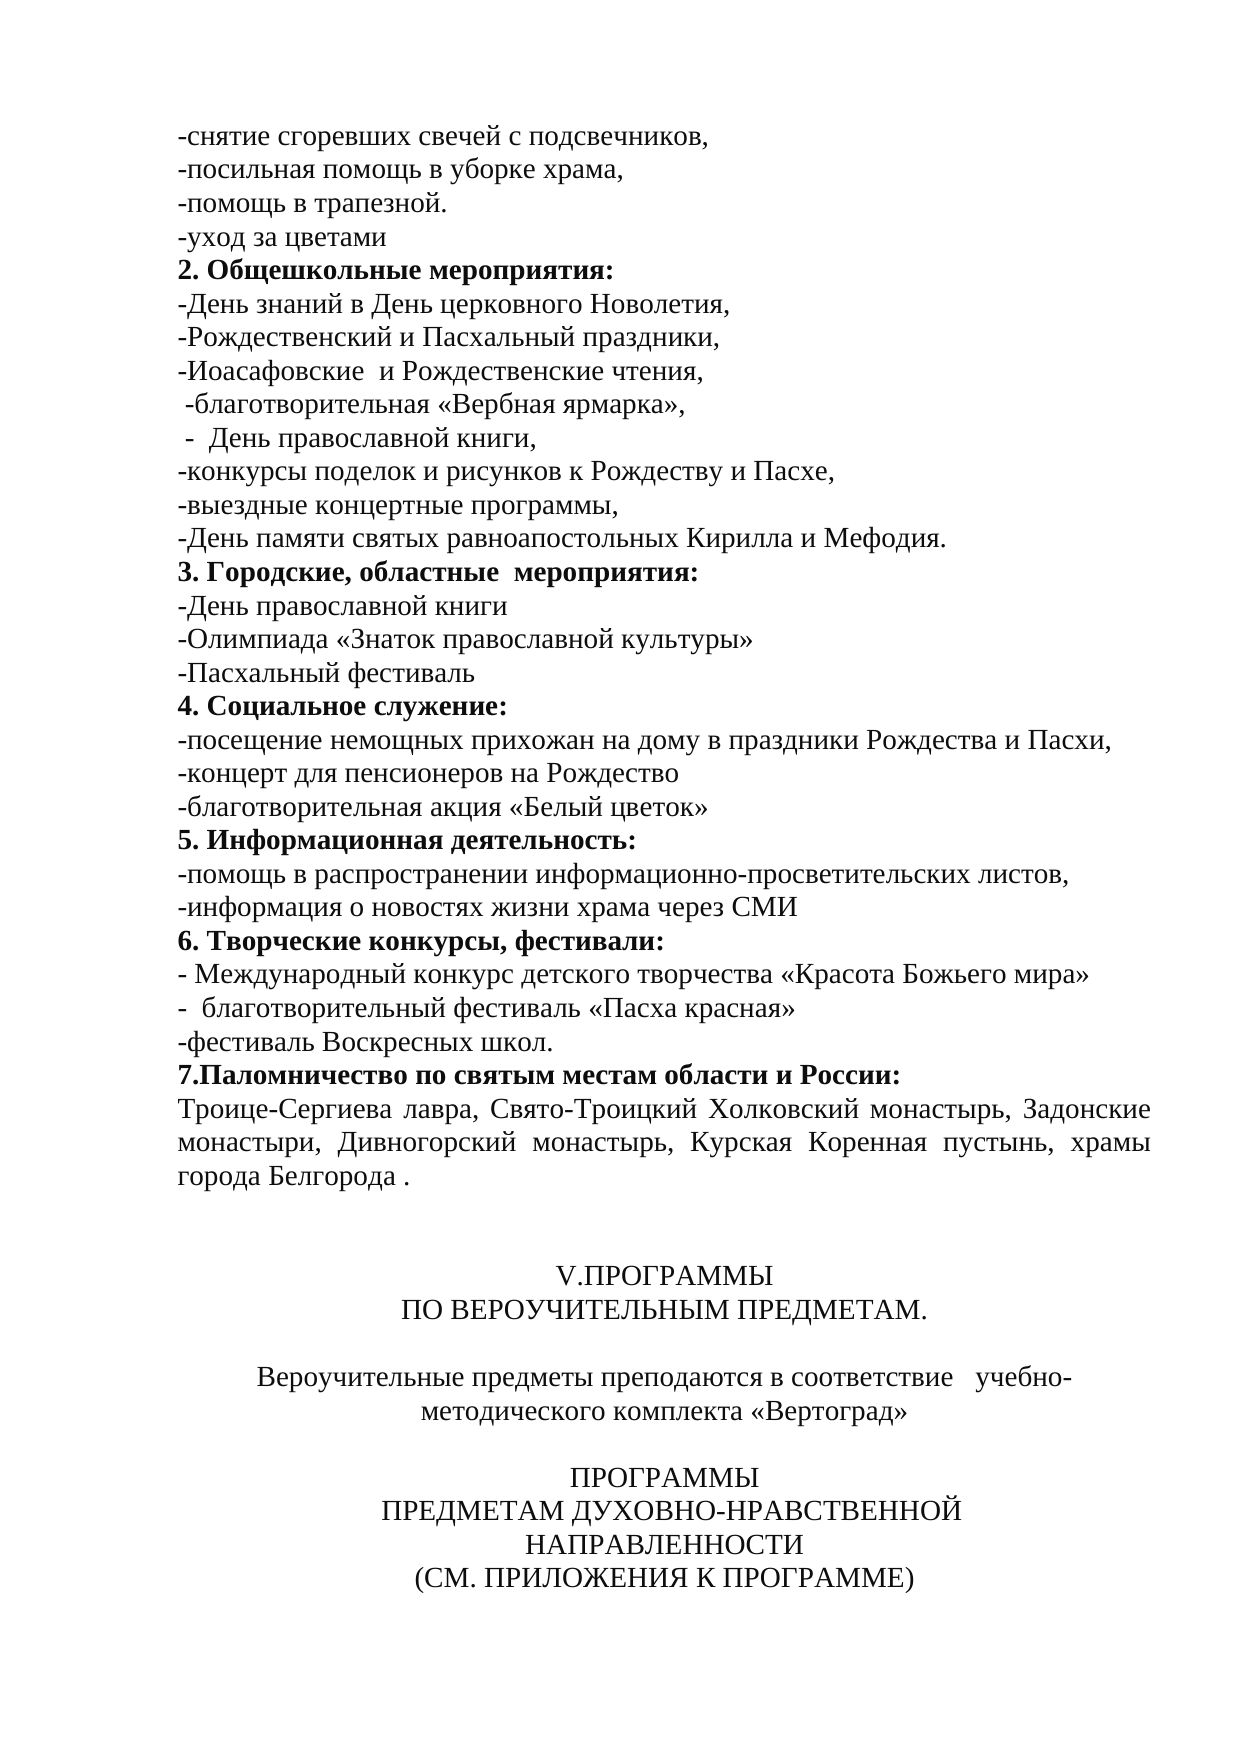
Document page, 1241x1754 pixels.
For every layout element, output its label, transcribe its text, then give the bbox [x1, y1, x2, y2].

text -конкурсы поделок и рисунков к Рождеству и Пасхе, [177, 453, 1152, 487]
text -Пасхальный фестиваль [177, 655, 1152, 688]
text Троице-Сергиева лавра, Свято-Троицкий Холковский монастырь, Задонские монастыри, Дивногорский монастырь, Курская Коренная пустынь, храмы города Белгорода . [177, 1091, 1152, 1191]
text 3. Городские, областные мероприятия: [177, 554, 1152, 588]
text -снятие сгоревших свечей с подсвечников, [177, 118, 1152, 152]
text 2. Общешкольные мероприятия: [177, 252, 1152, 286]
text 4. Социальное служение: [177, 688, 1152, 722]
text -помощь в трапезной. [177, 185, 1152, 219]
text -День православной книги [177, 588, 1152, 621]
text -концерт для пенсионеров на Рождество [177, 755, 1152, 789]
text -Рождественский и Пасхальный праздники, [177, 319, 1152, 353]
text -выездные концертные программы, [177, 487, 1152, 521]
text (СМ. ПРИЛОЖЕНИЯ К ПРОГРАММЕ) [177, 1560, 1152, 1594]
text -посещение немощных прихожан на дому в праздники Рождества и Пасхи, [177, 722, 1152, 755]
text 5. Информационная деятельность: [177, 822, 1152, 856]
text - День православной книги, [177, 420, 1152, 453]
text V.ПРОГРАММЫ [177, 1258, 1152, 1292]
text ПРЕДМЕТАМ ДУХОВНО-НРАВСТВЕННОЙ [177, 1493, 1152, 1527]
text -посильная помощь в уборке храма, [177, 152, 1152, 185]
text -День знаний в День церковного Новолетия, [177, 286, 1152, 319]
text -уход за цветами [177, 219, 1152, 252]
text -День памяти святых равноапостольных Кирилла и Мефодия. [177, 521, 1152, 554]
text НАПРАВЛЕННОСТИ [177, 1527, 1152, 1560]
text ПО ВЕРОУЧИТЕЛЬНЫМ ПРЕДМЕТАМ. [177, 1292, 1152, 1326]
text -благотворительная акция «Белый цветок» [177, 789, 1152, 822]
text Вероучительные предметы преподаются в соответствие учебно-методического комплекта «Вертоград» [177, 1359, 1152, 1426]
text -благотворительная «Вербная ярмарка», [177, 386, 1152, 420]
text - Международный конкурс детского творчества «Красота Божьего мира» [177, 957, 1152, 990]
text -Иоасафовские и Рождественские чтения, [177, 353, 1152, 386]
text -помощь в распространении информационно-просветительских листов, [177, 856, 1152, 889]
text 7.Паломничество по святым местам области и России: [177, 1057, 1152, 1091]
text - благотворительный фестиваль «Пасха красная» [177, 990, 1152, 1024]
text 6. Творческие конкурсы, фестивали: [177, 923, 1152, 957]
text -информация о новостях жизни храма через СМИ [177, 889, 1152, 923]
text -Олимпиада «Знаток православной культуры» [177, 621, 1152, 655]
text -фестиваль Воскресных школ. [177, 1024, 1152, 1057]
text ПРОГРАММЫ [177, 1460, 1152, 1493]
